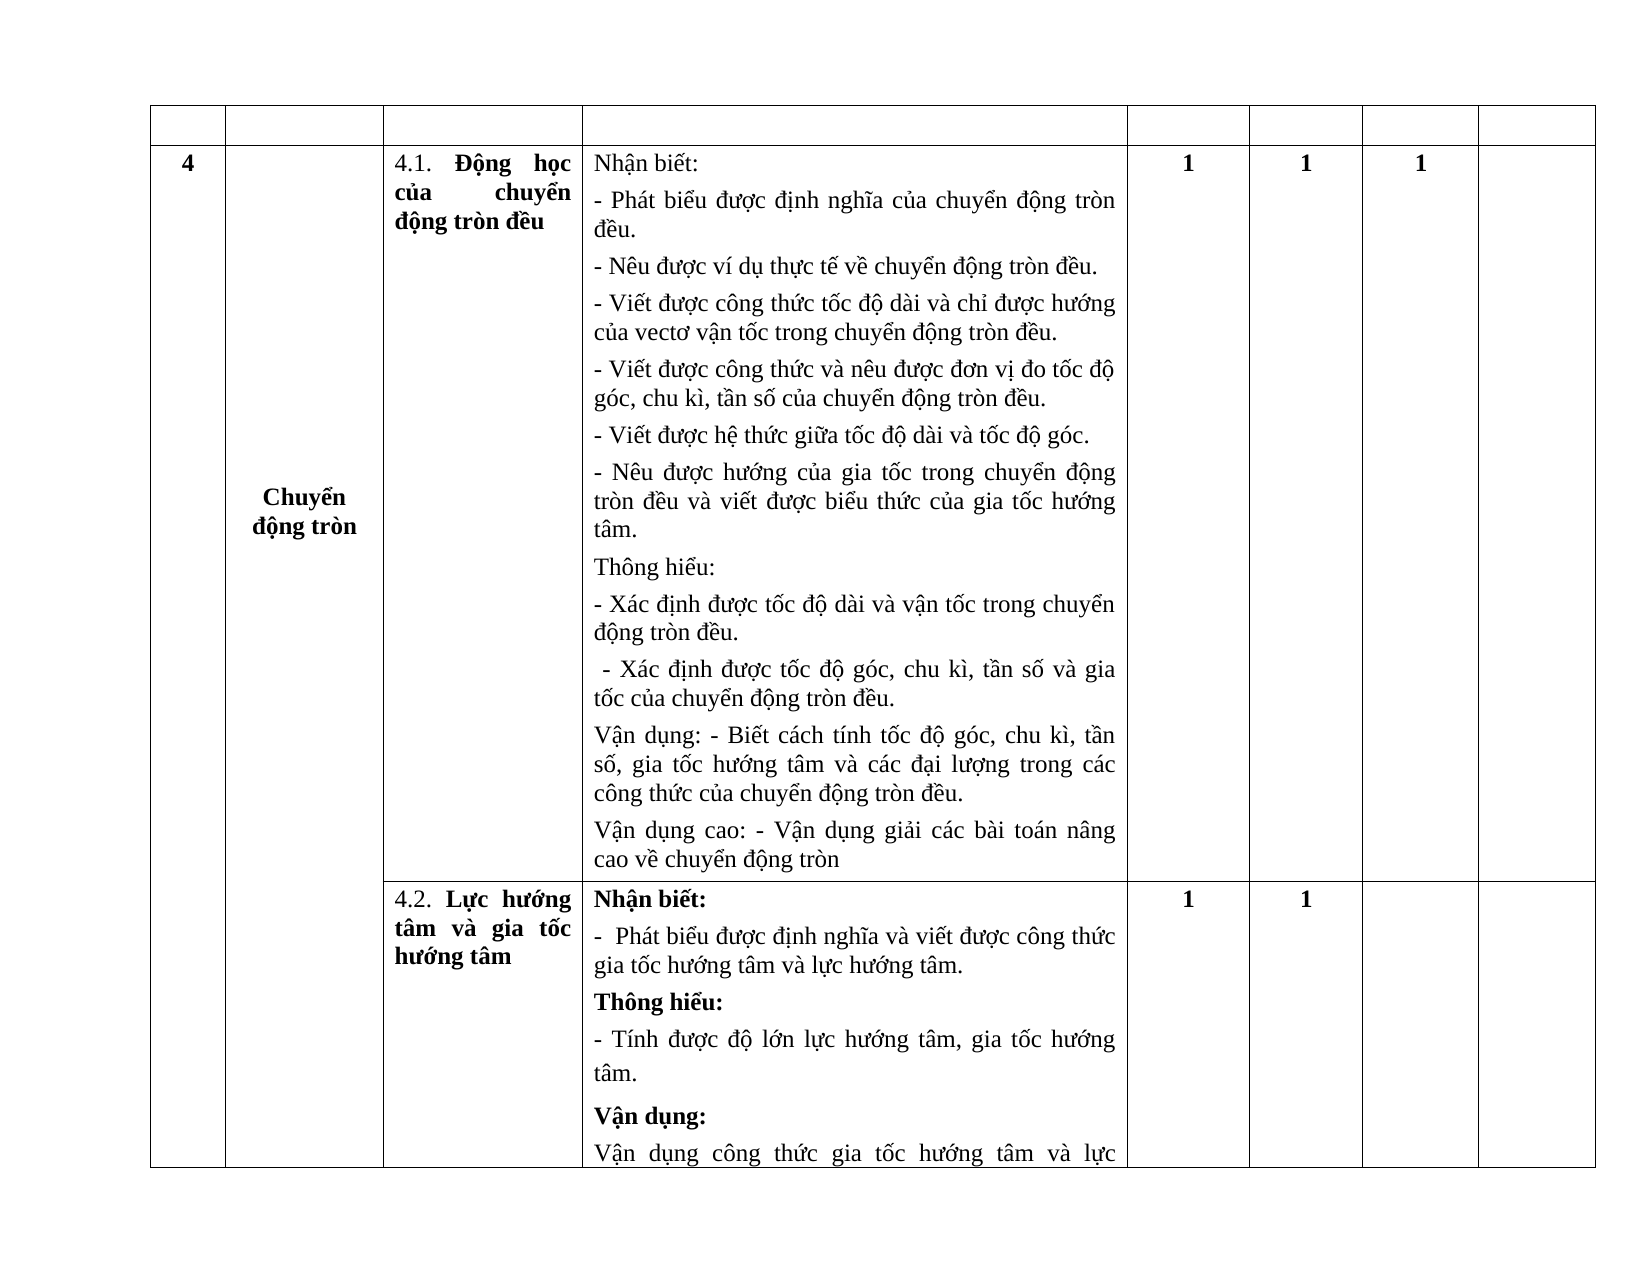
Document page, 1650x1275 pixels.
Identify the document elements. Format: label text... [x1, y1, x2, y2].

table_cell [1479, 106, 1595, 145]
table_cell Nhận biết: - Phát biểu được định nghĩa của chuyển động tròn đều. - Nêu được ví dụ thực tế về chuyển động tròn đều. - Viết được công thức tốc độ dài và chỉ được hướng của vectơ vận tốc trong chuyển động tròn đều. - Viết được công thức và nêu được đơn vị đo tốc độ góc, chu kì, tần số của chuyển động tròn đều. - Viết được hệ thức giữa tốc độ dài và tốc độ góc. - Nêu được hướng của gia tốc trong chuyển động tròn đều và viết được biểu thức của gia tốc hướng tâm. Thông hiểu: - Xác định được tốc độ dài và vận tốc trong chuyển động tròn đều. - Xác định được tốc độ góc, chu kì, tần số và gia tốc của chuyển động tròn đều. Vận dụng: - Biết cách tính tốc độ góc, chu kì, tần số, gia tốc hướng tâm và các đại lượng trong các công thức của chuyển động tròn đều. Vận dụng cao: - Vận dụng giải các bài toán nâng cao về chuyển động tròn [583, 146, 1127, 881]
table_cell 1 [1250, 146, 1362, 881]
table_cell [384, 106, 582, 145]
table_cell Chuyển động tròn [226, 146, 383, 1167]
table_cell 1 [1128, 106, 1249, 145]
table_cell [583, 882, 1127, 1167]
table_cell 1 [1250, 882, 1362, 1167]
table_cell 1 [1363, 146, 1478, 881]
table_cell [384, 882, 582, 1167]
table_cell 4 [151, 146, 225, 1167]
table_cell 1 [1250, 106, 1362, 145]
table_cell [583, 106, 1127, 145]
table_cell [1363, 106, 1478, 145]
table_cell [1479, 882, 1595, 1167]
table_cell [1363, 882, 1478, 1167]
table_cell 1 [1128, 882, 1249, 1167]
table_cell [1479, 146, 1595, 881]
table_cell 1 [1128, 146, 1249, 881]
table_cell 4.1. Động học của chuyển động tròn đều [384, 146, 582, 881]
